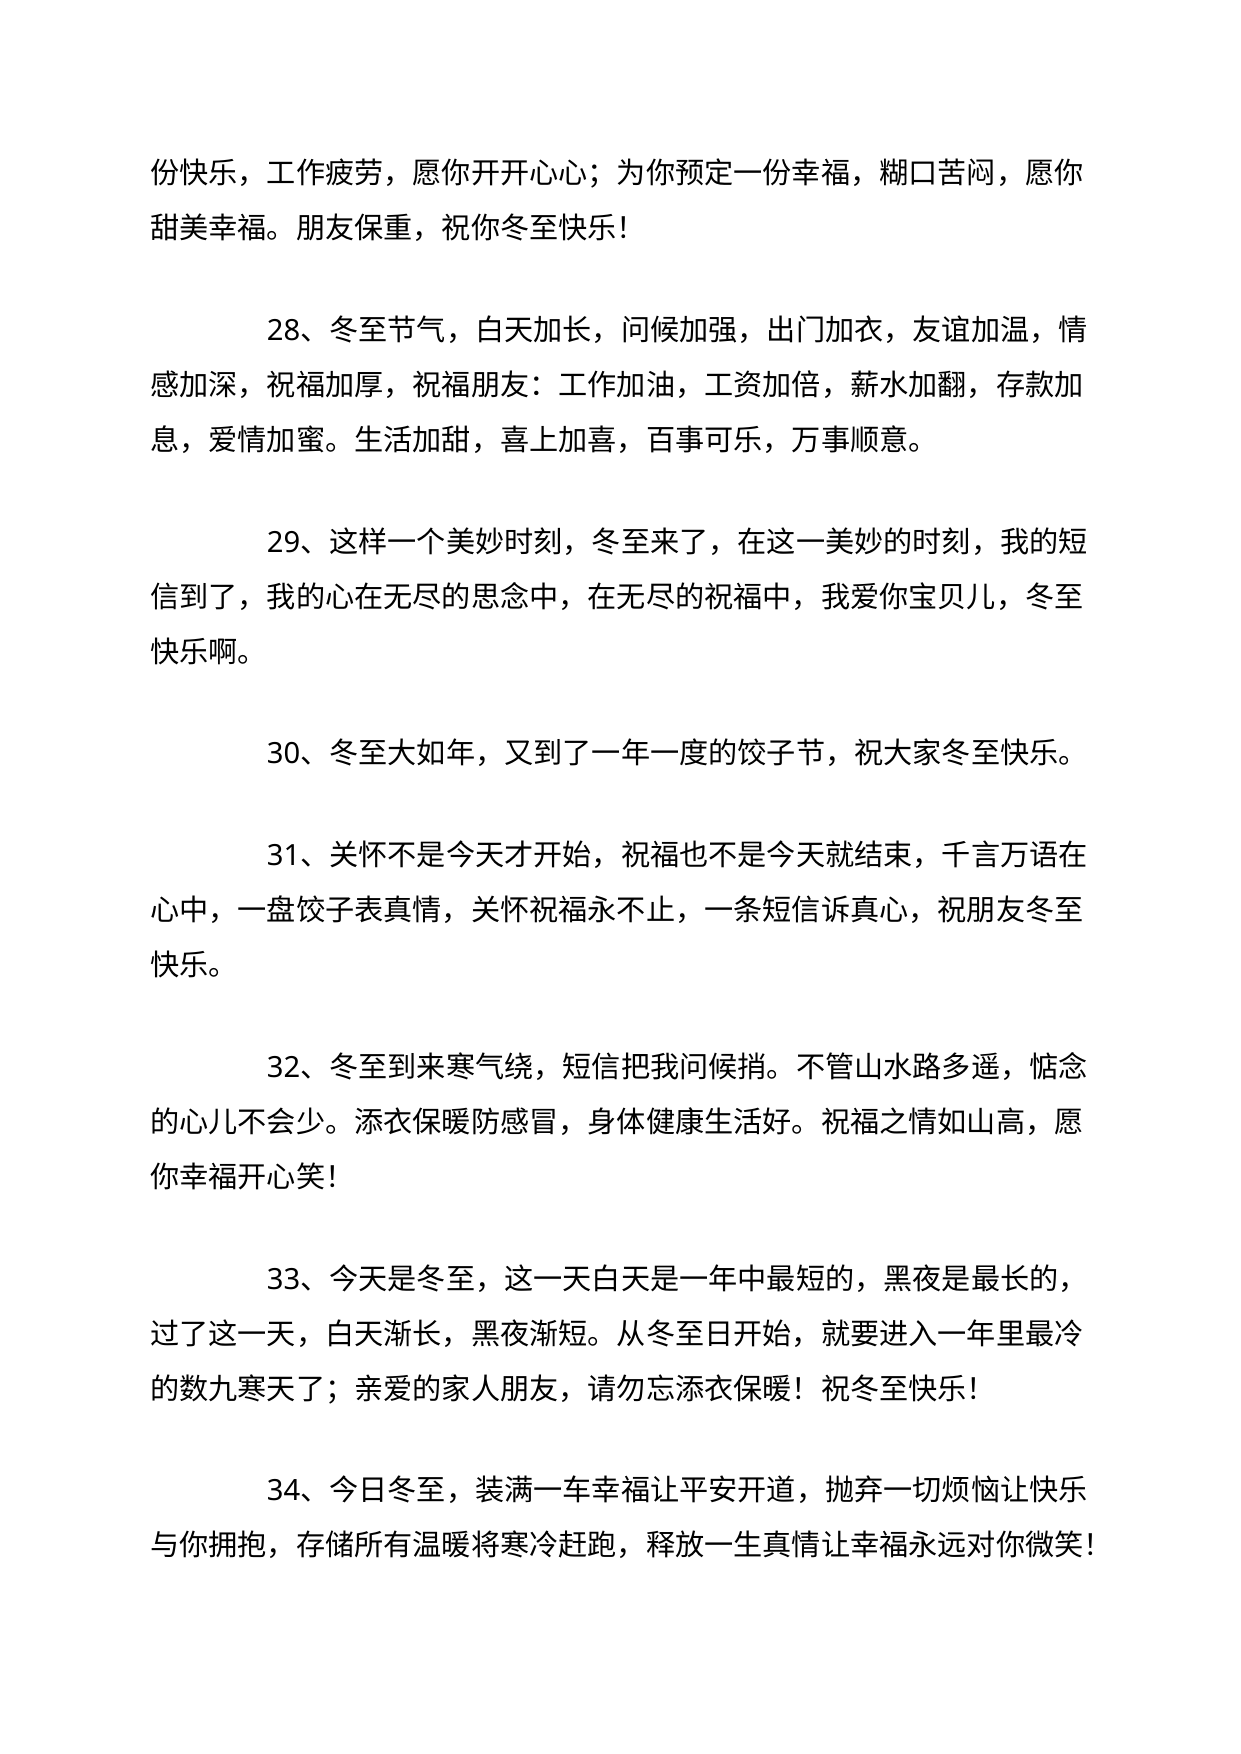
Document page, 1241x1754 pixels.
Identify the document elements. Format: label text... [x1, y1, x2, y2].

text 30、冬至大如年，又到了一年一度的饺子节，祝大家冬至快乐。 [150, 730, 1090, 772]
text 28、冬至节气，白天加长，问候加强，出门加衣，友谊加温，情感加深，祝福加厚，祝福朋友：工作加油，工资加倍，薪水加翻，存款加息，爱情加蜜。生活加甜，喜上加喜，百事可乐，万事顺意。 [150, 307, 1090, 459]
text 29、这样一个美妙时刻，冬至来了，在这一美妙的时刻，我的短信到了，我的心在无尽的思念中，在无尽的祝福中，我爱你宝贝儿，冬至快乐啊。 [150, 518, 1090, 671]
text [150, 150, 1090, 247]
text 31、关怀不是今天才开始，祝福也不是今天就结束，千言万语在心中，一盘饺子表真情，关怀祝福永不止，一条短信诉真心，祝朋友冬至快乐。 [150, 832, 1090, 984]
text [150, 1467, 1090, 1564]
text 32、冬至到来寒气绕，短信把我问候捎。不管山水路多遥，惦念的心儿不会少。添衣保暖防感冒，身体健康生活好。祝福之情如山高，愿你幸福开心笑！ [150, 1044, 1090, 1196]
text 33、今天是冬至，这一天白天是一年中最短的，黑夜是最长的，过了这一天，白天渐长，黑夜渐短。从冬至日开始，就要进入一年里最冷的数九寒天了；亲爱的家人朋友，请勿忘添衣保暖！祝冬至快乐！ [150, 1255, 1090, 1407]
